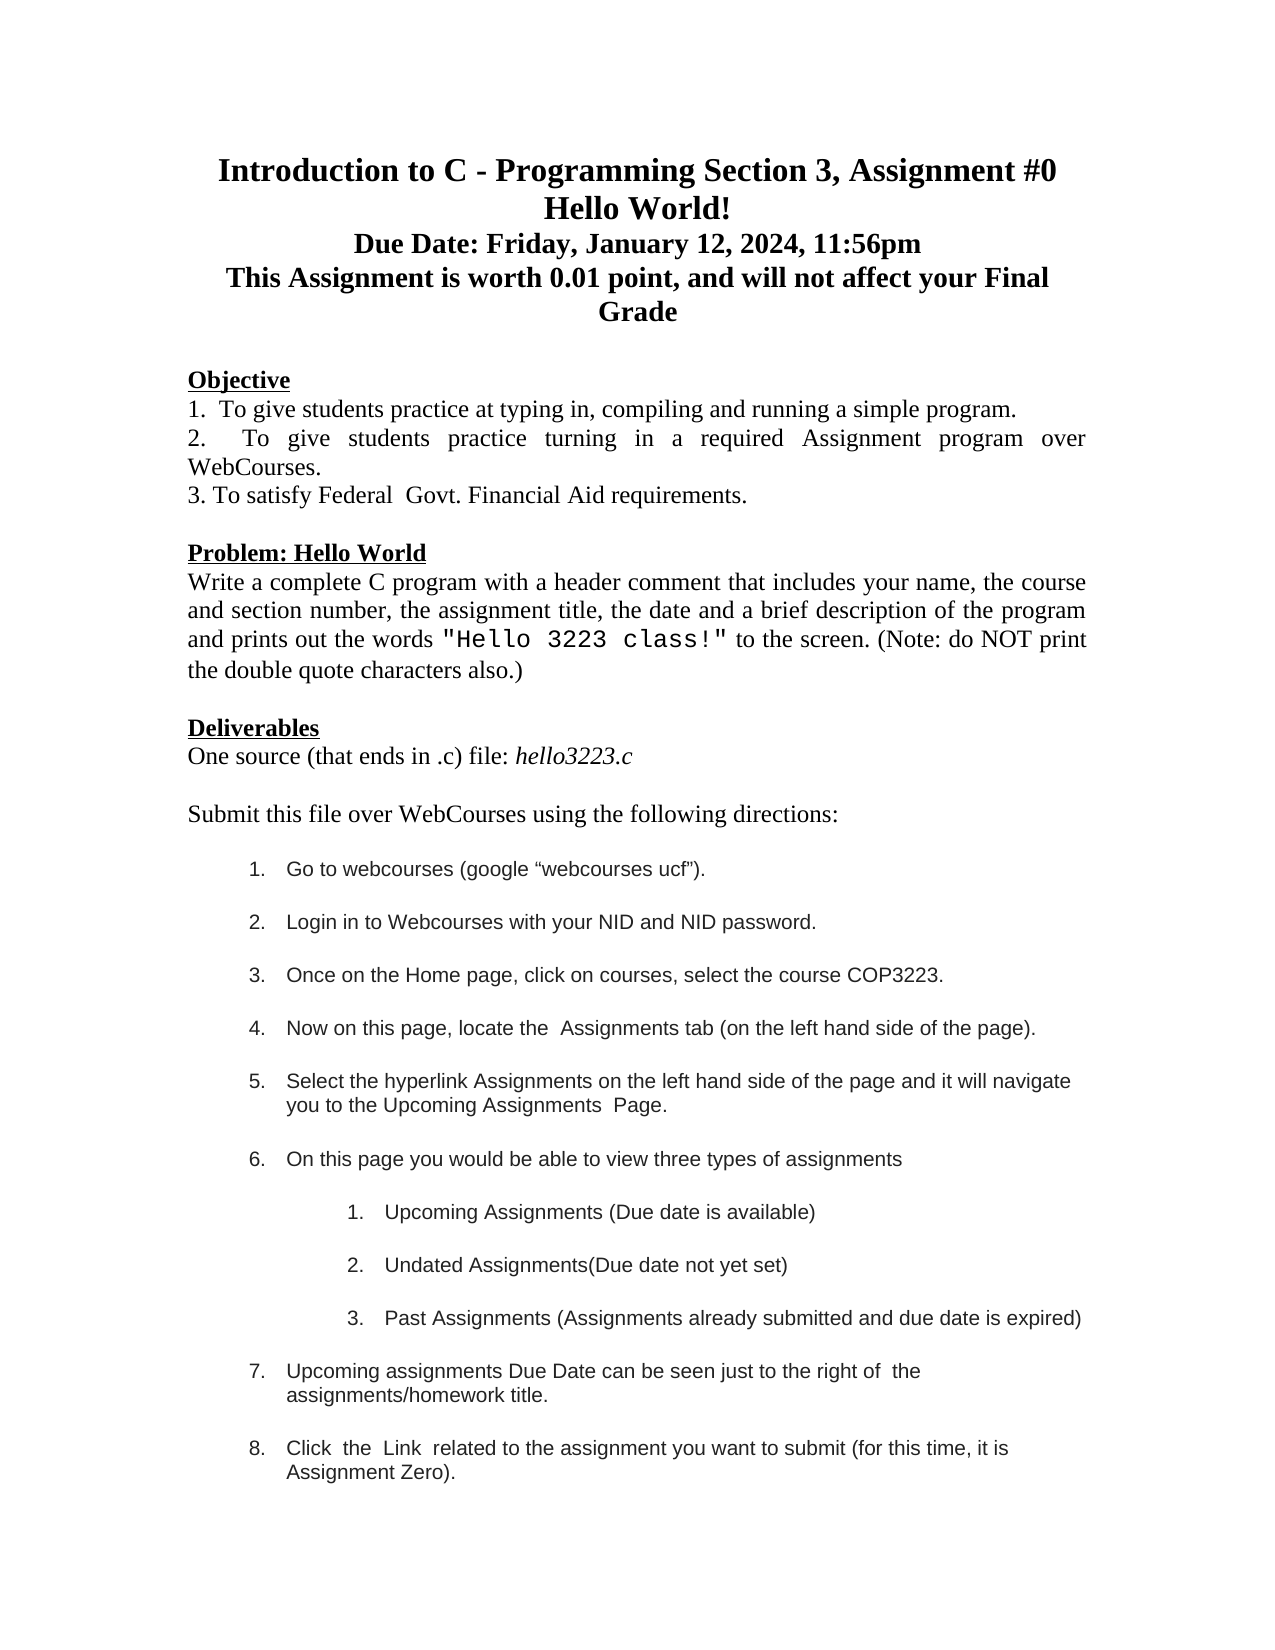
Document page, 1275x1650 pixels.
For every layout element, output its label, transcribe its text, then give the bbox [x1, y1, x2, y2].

text 1. To give students practice at typing in, compiling and running a simple program. [187, 394, 1087, 423]
list Upcoming Assignments (Due date is available) [347, 1199, 1087, 1223]
text Deliverables [187, 713, 1087, 741]
list Once on the Home page, click on courses, select the course COP3223. [248, 963, 1087, 987]
text Due Date: Friday, January 12, 2024, 11:56pm [187, 227, 1087, 260]
text One source (that ends in .c) file: hello3223.c [187, 741, 1087, 770]
list Upcoming assignments Due Date can be seen just to the right of the assignments/homework title. [248, 1359, 1087, 1407]
list Now on this page, locate the Assignments tab (on the left hand side of the page). [248, 1016, 1087, 1040]
text Write a complete C program with a header comment that includes your name, the course and section number, the assignment title, the date and a brief description of the program and prints out the words "Hello 3223 class!" to the screen. (Note: do NOT print the double quote characters also.) [187, 567, 1087, 684]
text Hello World! [187, 188, 1087, 227]
list Past Assignments (Assignments already submitted and due date is expired) [347, 1306, 1087, 1330]
text Problem: Hello World [187, 538, 1087, 567]
text Submit this file over WebCourses using the following directions: [187, 799, 1087, 828]
text Objective [187, 366, 1087, 394]
list Undated Assignments(Due date not yet set) [347, 1253, 1087, 1277]
text 3. To satisfy Federal Govt. Financial Aid requirements. [187, 481, 1087, 509]
list On this page you would be able to view three types of assignments [248, 1146, 1087, 1170]
list Select the hyperlink Assignments on the left hand side of the page and it will navigate you to the Upcoming Assignments Page. [248, 1069, 1087, 1117]
text This Assignment is worth 0.01 point, and will not affect your Final Grade [187, 260, 1087, 327]
list Go to webcourses (google “webcourses ucf”). [248, 857, 1087, 881]
text Introduction to C - Programming Section 3, Assignment #0 [187, 150, 1087, 188]
list Login in to Webcourses with your NID and NID password. [248, 910, 1087, 934]
text 2. To give students practice turning in a required Assignment program over WebCourses. [187, 423, 1087, 481]
list Click the Link related to the assignment you want to submit (for this time, it is Assignment Zero). [248, 1436, 1087, 1484]
